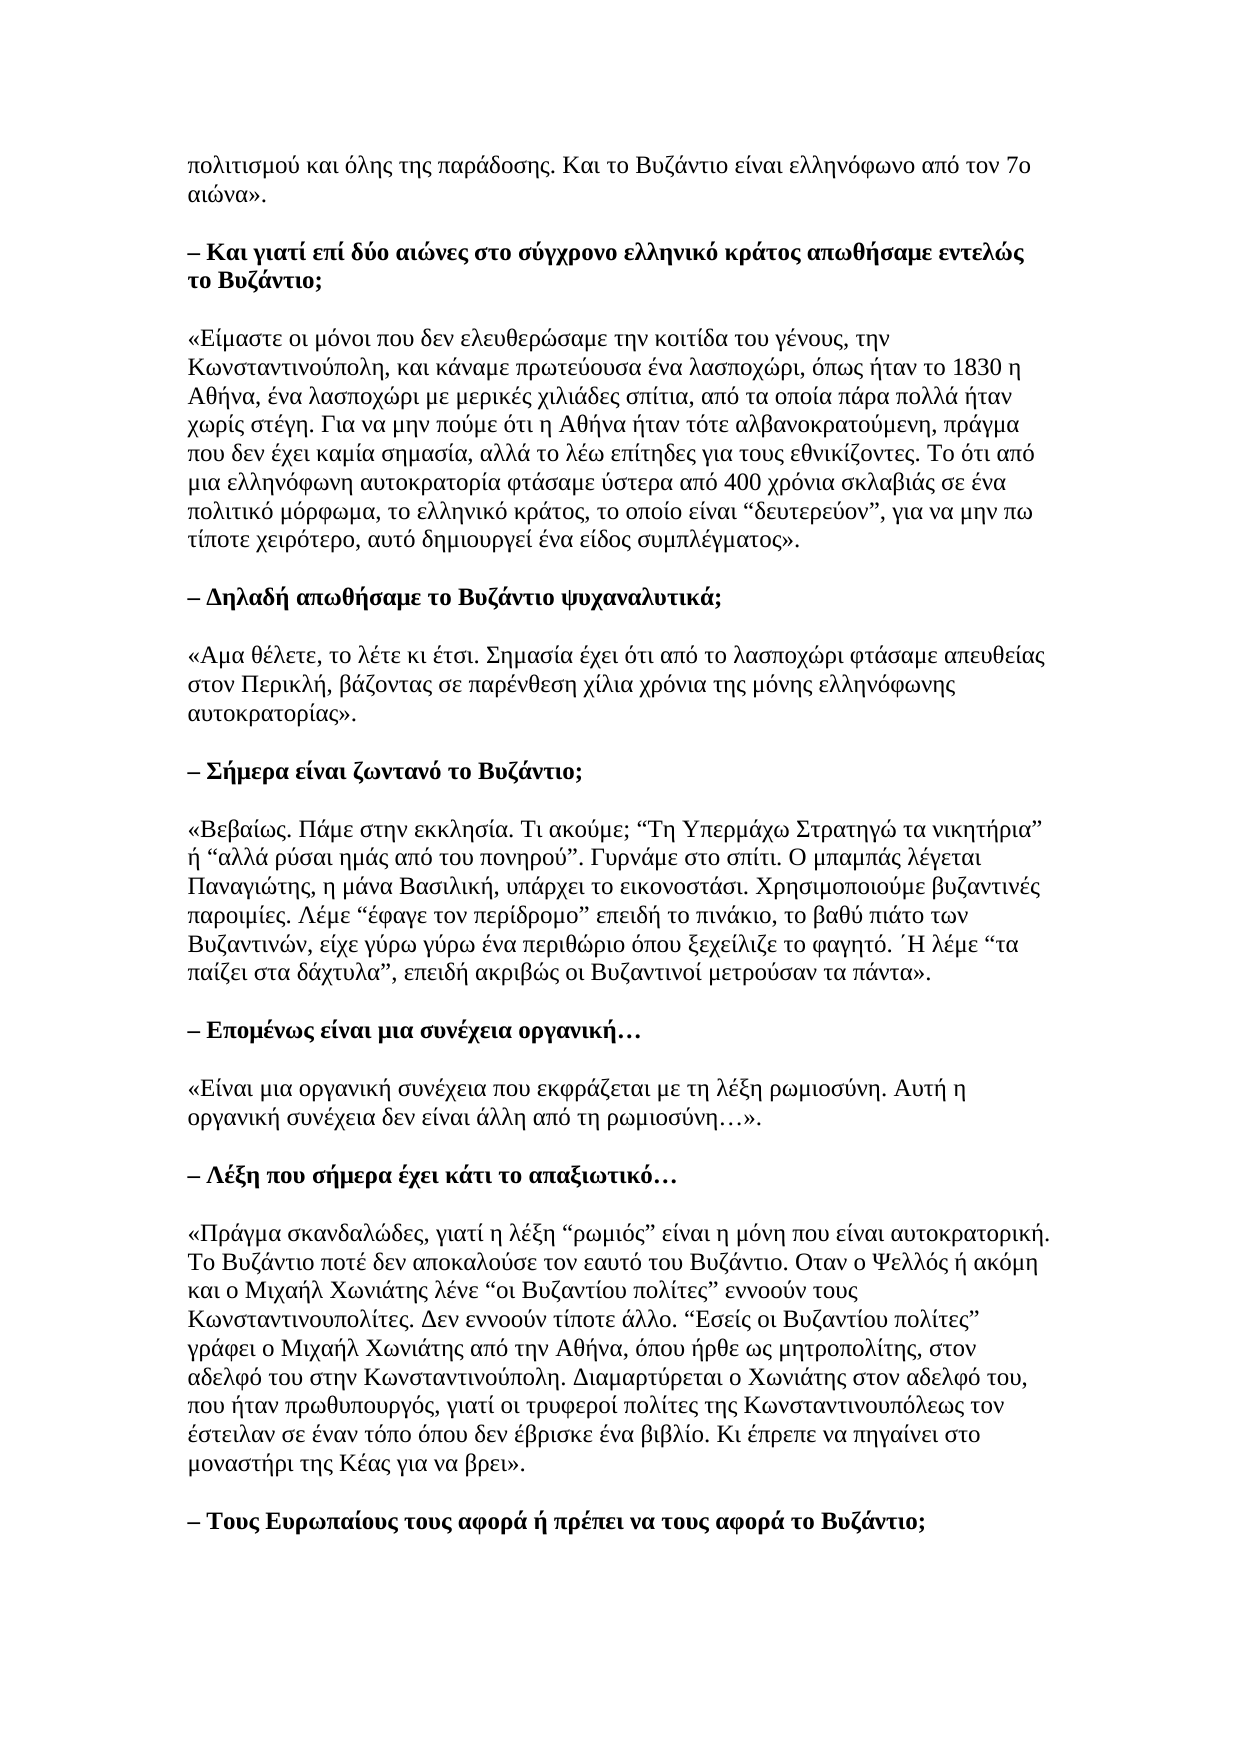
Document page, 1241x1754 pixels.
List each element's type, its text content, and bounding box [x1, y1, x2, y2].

text – Δηλαδή απωθήσαμε το Βυζάντιο ψυχαναλυτικά; [187, 582, 1053, 611]
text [187, 150, 1053, 207]
text «Πράγμα σκανδαλώδες, γιατί η λέξη “ρωμιός” είναι η μόνη που είναι αυτοκρατορική. Το Βυζάντιο ποτέ δεν αποκαλούσε τον εαυτό του Βυζάντιο. Οταν ο Ψελλός ή ακόμη και ο Μιχαήλ Χωνιάτης λένε “οι Βυζαντίου πολίτες” εννοούν τους Κωνσταντινουπολίτες. Δεν εννοούν τίποτε άλλο. “Εσείς οι Βυζαντίου πολίτες” γράφει ο Μιχαήλ Χωνιάτης από την Αθήνα, όπου ήρθε ως μητροπολίτης, στον αδελφό του στην Κωνσταντινούπολη. Διαμαρτύρεται ο Χωνιάτης στον αδελφό του, που ήταν πρωθυπουργός, γιατί οι τρυφεροί πολίτες της Κωνσταντινουπόλεως τον έστειλαν σε έναν τόπο όπου δεν έβρισκε ένα βιβλίο. Κι έπρεπε να πηγαίνει στο μοναστήρι της Κέας για να βρει». [187, 1218, 1053, 1477]
text «Είναι μια οργανική συνέχεια που εκφράζεται με τη λέξη ρωμιοσύνη. Αυτή η οργανική συνέχεια δεν είναι άλλη από τη ρωμιοσύνη…». [187, 1073, 1053, 1131]
text – Επομένως είναι μια συνέχεια οργανική… [187, 1015, 1053, 1044]
text «Αμα θέλετε, το λέτε κι έτσι. Σημασία έχει ότι από το λασποχώρι φτάσαμε απευθείας στον Περικλή, βάζοντας σε παρένθεση χίλια χρόνια της μόνης ελληνόφωνης αυτοκρατορίας». [187, 640, 1053, 727]
text – Τους Ευρωπαίους τους αφορά ή πρέπει να τους αφορά το Βυζάντιο; [187, 1506, 1053, 1534]
text «Είμαστε οι μόνοι που δεν ελευθερώσαμε την κοιτίδα του γένους, την Κωνσταντινούπολη, και κάναμε πρωτεύουσα ένα λασποχώρι, όπως ήταν το 1830 η Αθήνα, ένα λασποχώρι με μερικές χιλιάδες σπίτια, από τα οποία πάρα πολλά ήταν χωρίς στέγη. Για να μην πούμε ότι η Αθήνα ήταν τότε αλβανοκρατούμενη, πράγμα που δεν έχει καμία σημασία, αλλά το λέω επίτηδες για τους εθνικίζοντες. Το ότι από μια ελληνόφωνη αυτοκρατορία φτάσαμε ύστερα από 400 χρόνια σκλαβιάς σε ένα πολιτικό μόρφωμα, το ελληνικό κράτος, το οποίο είναι “δευτερεύον”, για να μην πω τίποτε χειρότερο, αυτό δημιουργεί ένα είδος συμπλέγματος». [187, 323, 1053, 553]
text – Σήμερα είναι ζωντανό το Βυζάντιο; [187, 756, 1053, 784]
text – Και γιατί επί δύο αιώνες στο σύγχρονο ελληνικό κράτος απωθήσαμε εντελώς το Βυζάντιο; [187, 237, 1053, 294]
text – Λέξη που σήμερα έχει κάτι το απαξιωτικό… [187, 1160, 1053, 1189]
text «Βεβαίως. Πάμε στην εκκλησία. Τι ακούμε; “Τη Υπερμάχω Στρατηγώ τα νικητήρια” ή “αλλά ρύσαι ημάς από του πονηρού”. Γυρνάμε στο σπίτι. Ο μπαμπάς λέγεται Παναγιώτης, η μάνα Βασιλική, υπάρχει το εικονοστάσι. Χρησιμοποιούμε βυζαντινές παροιμίες. Λέμε “έφαγε τον περίδρομο” επειδή το πινάκιο, το βαθύ πιάτο των Βυζαντινών, είχε γύρω γύρω ένα περιθώριο όπου ξεχείλιζε το φαγητό. ΄Η λέμε “τα παίζει στα δάχτυλα”, επειδή ακριβώς οι Βυζαντινοί μετρούσαν τα πάντα». [187, 814, 1053, 986]
